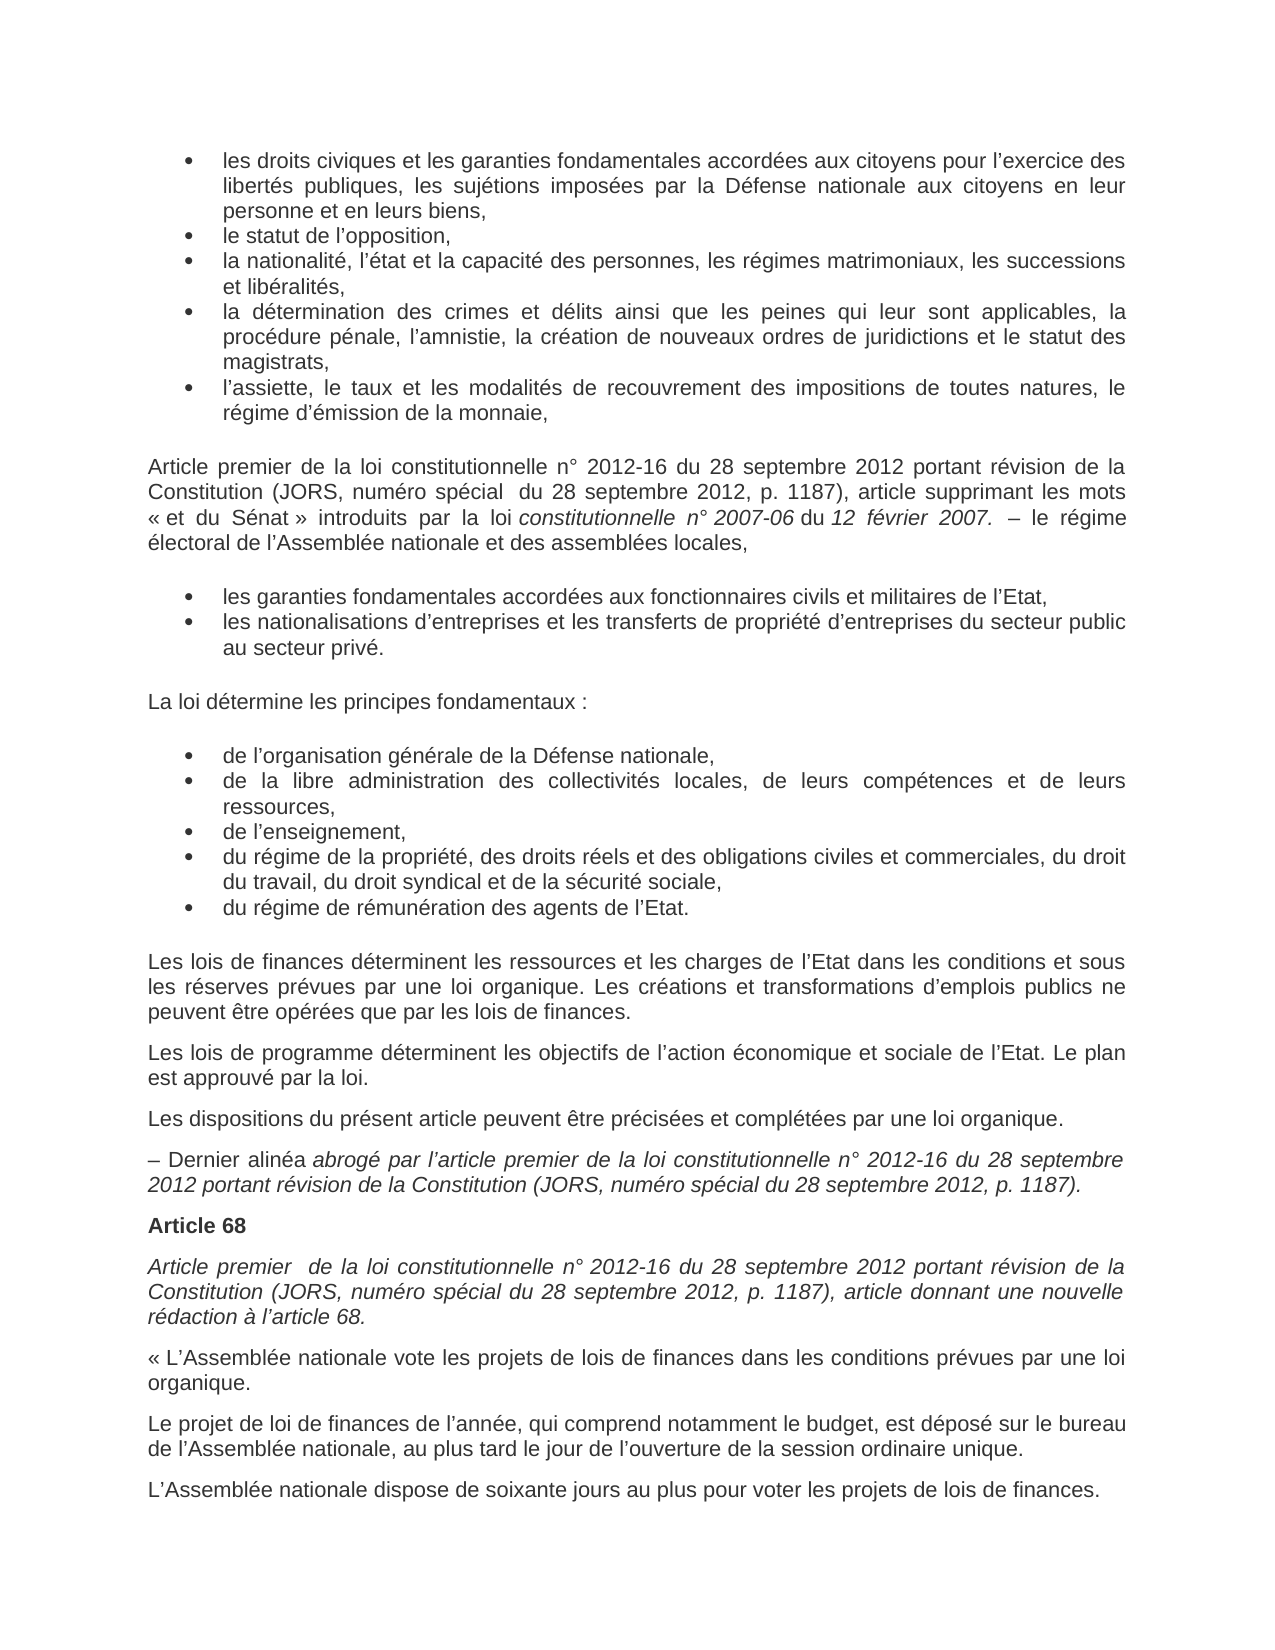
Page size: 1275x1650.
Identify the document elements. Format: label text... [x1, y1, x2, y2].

list la détermination des crimes et délits ainsi que les peines qui leur sont applicables, la procédure pénale, l’amnistie, la création de nouveaux ordres de juridictions et le statut des magistrats, [185, 299, 1127, 374]
list l’assiette, le taux et les modalités de recouvrement des impositions de toutes natures, le régime d’émission de la monnaie, [185, 374, 1127, 425]
list du régime de la propriété, des droits réels et des obligations civiles et commerciales, du droit du travail, du droit syndical et de la sécurité sociale, [185, 844, 1127, 894]
text Article 68 [148, 1213, 1127, 1238]
list les nationalisations d’entreprises et les transferts de propriété d’entreprises du secteur public au secteur privé. [185, 609, 1127, 660]
list du régime de rémunération des agents de l’Etat. [185, 894, 1127, 920]
text Article premier de la loi constitutionnelle n° 2012-16 du 28 septembre 2012 portant révision de la Constitution (JORS, numéro spécial du 28 septembre 2012, p. 1187), article donnant une nouvelle rédaction à l’article 68. [148, 1254, 1127, 1329]
text Le projet de loi de finances de l’année, qui comprend notamment le budget, est déposé sur le bureau de l’Assemblée nationale, au plus tard le jour de l’ouverture de la session ordinaire unique. [148, 1411, 1127, 1462]
text Les lois de finances déterminent les ressources et les charges de l’Etat dans les conditions et sous les réserves prévues par une loi organique. Les créations et transformations d’emplois publics ne peuvent être opérées que par les lois de finances. [148, 949, 1127, 1024]
list de la libre administration des collectivités locales, de leurs compétences et de leurs ressources, [185, 768, 1127, 819]
text Les dispositions du présent article peuvent être précisées et complétées par une loi organique. [148, 1106, 1127, 1131]
list de l’organisation générale de la Défense nationale, [185, 743, 1127, 768]
text L’Assemblée nationale dispose de soixante jours au plus pour voter les projets de lois de finances. [148, 1477, 1127, 1502]
text Les lois de programme déterminent les objectifs de l’action économique et sociale de l’Etat. Le plan est approuvé par la loi. [148, 1040, 1127, 1091]
list la nationalité, l’état et la capacité des personnes, les régimes matrimoniaux, les successions et libéralités, [185, 248, 1127, 299]
list le statut de l’opposition, [185, 223, 1127, 248]
text Article premier de la loi constitutionnelle n° 2012-16 du 28 septembre 2012 portant révision de la Constitution (JORS, numéro spécial du 28 septembre 2012, p. 1187), article supprimant les mots « et du Sénat » introduits par la loi constitutionnelle n° 2007-06 du 12 février 2007. – le régime électoral de l’Assemblée nationale et des assemblées locales, [148, 454, 1127, 555]
list les droits civiques et les garanties fondamentales accordées aux citoyens pour l’exercice des libertés publiques, les sujétions imposées par la Défense nationale aux citoyens en leur personne et en leurs biens, [185, 148, 1127, 223]
text « L’Assemblée nationale vote les projets de lois de finances dans les conditions prévues par une loi organique. [148, 1345, 1127, 1396]
text La loi détermine les principes fondamentaux : [148, 689, 1127, 714]
list les garanties fondamentales accordées aux fonctionnaires civils et militaires de l’Etat, [185, 584, 1127, 609]
list de l’enseignement, [185, 819, 1127, 844]
text – Dernier alinéa abrogé par l’article premier de la loi constitutionnelle n° 2012-16 du 28 septembre 2012 portant révision de la Constitution (JORS, numéro spécial du 28 septembre 2012, p. 1187). [148, 1147, 1127, 1197]
